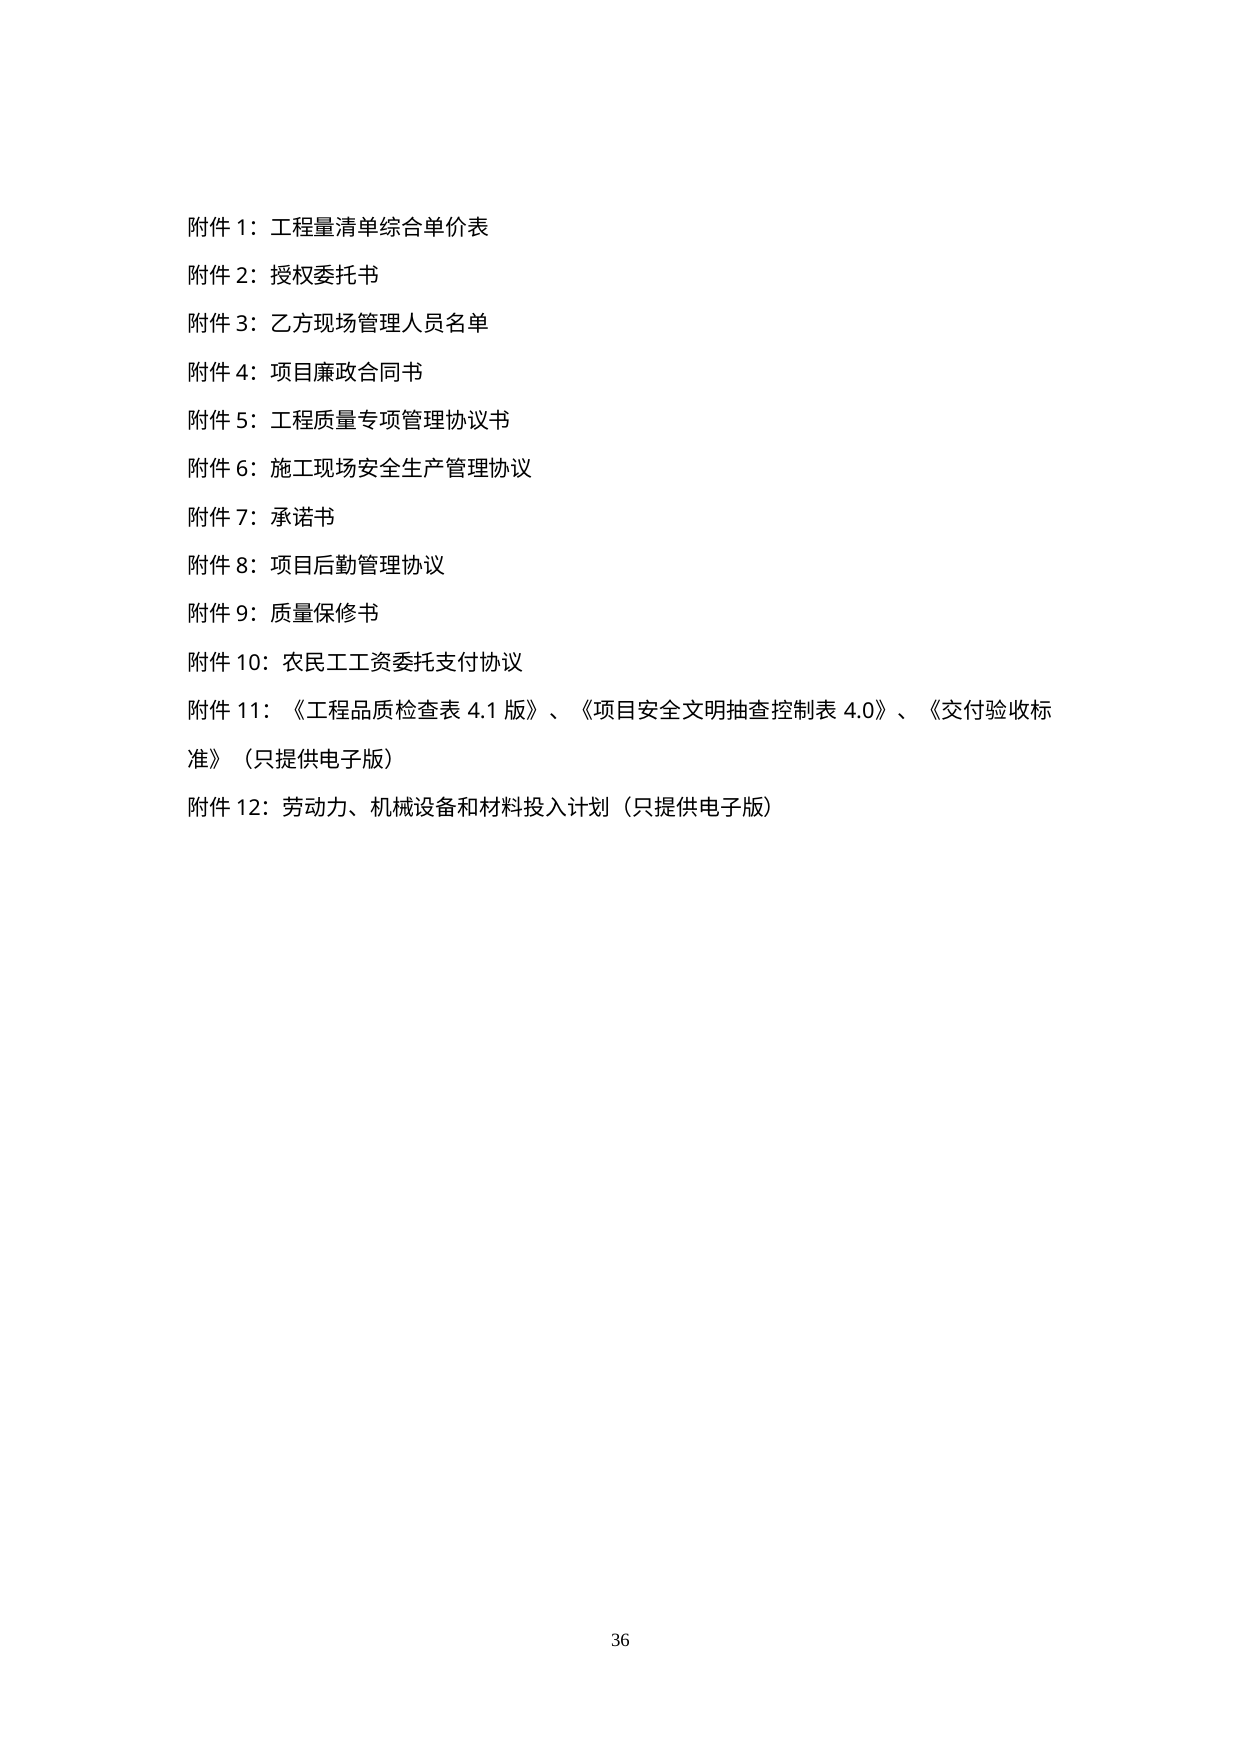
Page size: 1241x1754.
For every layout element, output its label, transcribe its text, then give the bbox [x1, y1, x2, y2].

text 附件3：乙方现场管理人员名单 [187, 306, 1053, 338]
text 附件8：项目后勤管理协议 [187, 548, 1053, 580]
text 附件9：质量保修书 [187, 596, 1053, 628]
text 附件7：承诺书 [187, 499, 1053, 532]
text 附件1：工程量清单综合单价表 [187, 209, 1053, 242]
text 附件10：农民工工资委托支付协议 [187, 644, 1053, 677]
text 附件4：项目廉政合同书 [187, 354, 1053, 387]
text 附件11：《工程品质检查表 4.1 版》、《项目安全文明抽查控制表 4.0》、《交付验收标准》（只提供电子版） [187, 693, 1053, 774]
text 附件5：工程质量专项管理协议书 [187, 403, 1053, 435]
text 附件12：劳动力、机械设备和材料投入计划（只提供电子版） [187, 790, 1053, 822]
text 附件6：施工现场安全生产管理协议 [187, 451, 1053, 483]
text 附件2：授权委托书 [187, 258, 1053, 290]
